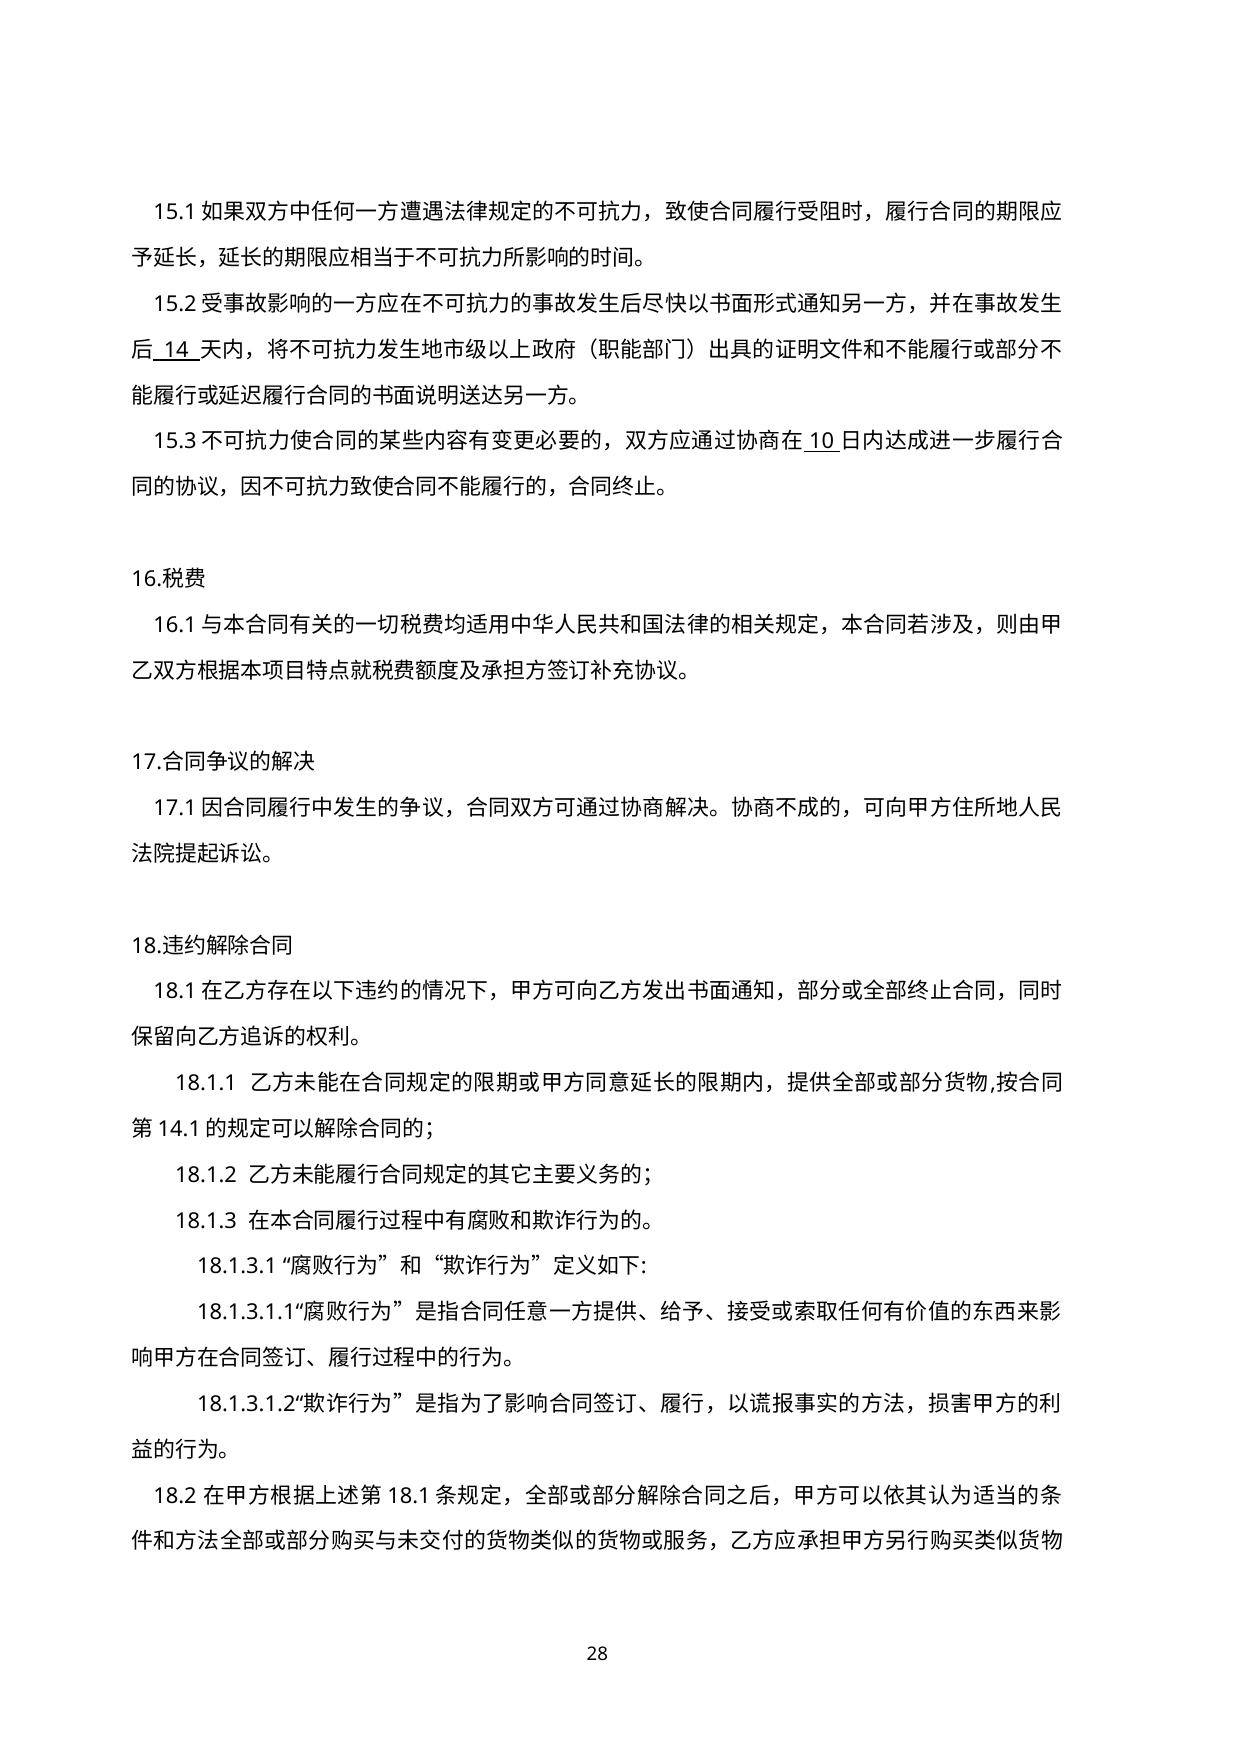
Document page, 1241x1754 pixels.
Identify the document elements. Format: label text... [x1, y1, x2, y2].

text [131, 1466, 1063, 1558]
text .1.2“欺诈行为”是指为了影响合同签订、履行，以谎报事实的方法，损害甲方的利益的行为。 [131, 1375, 1063, 1466]
text 15.3不可抗力使合同的某些内容有变更必要的，双方应通过协商在 10 日内达成进一步履行合同的协议，因不可抗力致使合同不能履行的，合同终止。 [131, 412, 1063, 504]
text 15.2受事故影响的一方应在不可抗力的事故发生后尽快以书面形式通知另一方，并在事故发生后 14 天内，将不可抗力发生地市级以上政府（职能部门）出具的证明文件和不能履行或部分不能履行或延迟履行合同的书面说明送达另一方。 [131, 275, 1063, 412]
text .1 “腐败行为”和“欺诈行为”定义如下: [131, 1237, 1063, 1283]
text .1.1“腐败行为”是指合同任意一方提供、给予、接受或索取任何有价值的东西来影响甲方在合同签订、履行过程中的行为。 [131, 1283, 1063, 1375]
text 17.合同争议的解决 [131, 733, 1063, 779]
text 18.违约解除合同 [131, 916, 1063, 962]
text 16.1与本合同有关的一切税费均适用中华人民共和国法律的相关规定，本合同若涉及，则由甲乙双方根据本项目特点就税费额度及承担方签订补充协议。 [131, 596, 1063, 687]
text 18.1在乙方存在以下违约的情况下，甲方可向乙方发出书面通知，部分或全部终止合同，同时保留向乙方追诉的权利。 [131, 962, 1063, 1054]
text 16.税费 [131, 550, 1063, 596]
text 在本合同履行过程中有腐败和欺诈行为的。 [131, 1191, 1063, 1237]
text 乙方未能在合同规定的限期或甲方同意延长的限期内，提供全部或部分货物,按合同第14.1的规定可以解除合同的； [131, 1054, 1063, 1146]
text 15.1如果双方中任何一方遭遇法律规定的不可抗力，致使合同履行受阻时，履行合同的期限应予延长，延长的期限应相当于不可抗力所影响的时间。 [131, 183, 1063, 275]
text 17.1因合同履行中发生的争议，合同双方可通过协商解决。协商不成的，可向甲方住所地人民法院提起诉讼。 [131, 779, 1063, 871]
text 乙方未能履行合同规定的其它主要义务的； [131, 1146, 1063, 1191]
